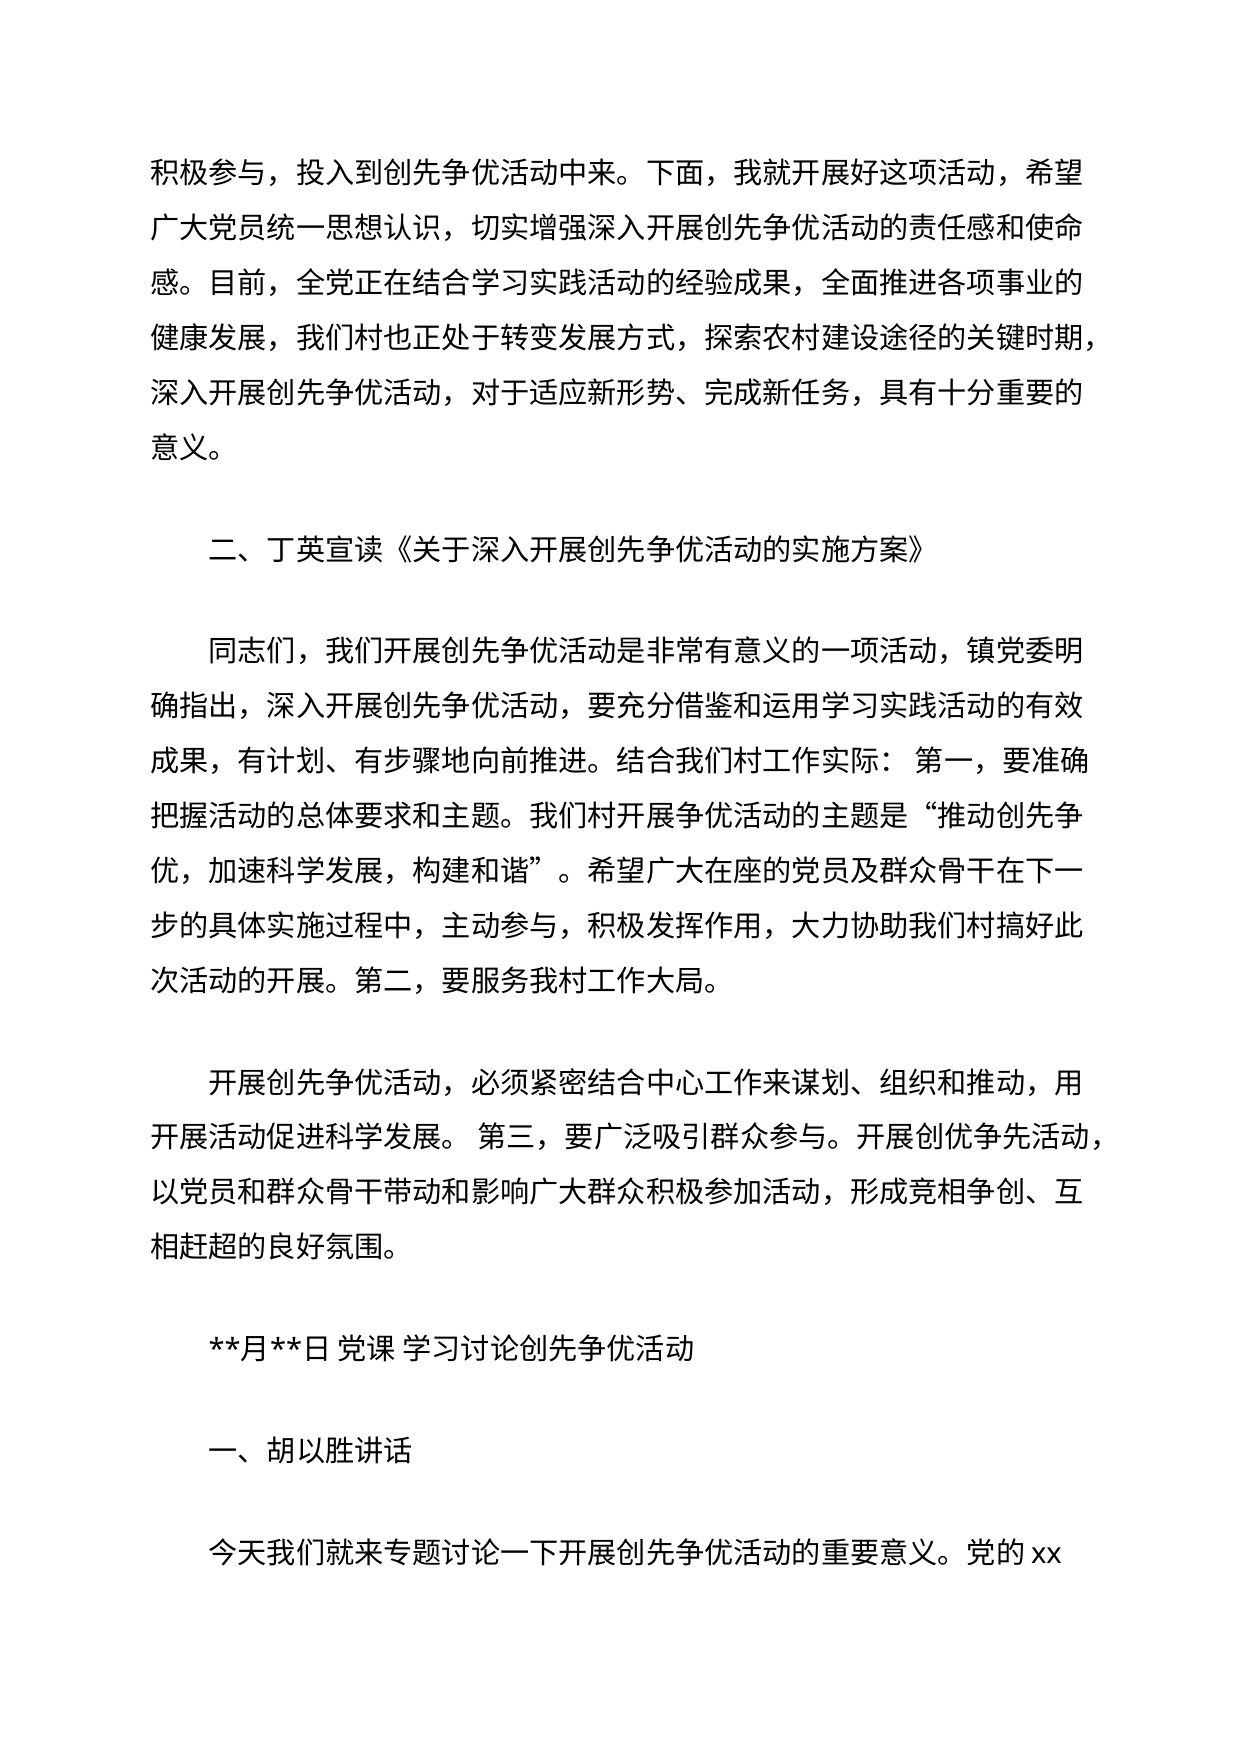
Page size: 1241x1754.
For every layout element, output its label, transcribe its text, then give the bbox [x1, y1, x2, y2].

text 开展创先争优活动，必须紧密结合中心工作来谋划、组织和推动，用开展活动促进科学发展。 第三，要广泛吸引群众参与。开展创优争先活动，以党员和群众骨干带动和影响广大群众积极参加活动，形成竞相争创、互相赶超的良好氛围。 [150, 1059, 1090, 1266]
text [150, 150, 1090, 467]
text 同志们，我们开展创先争优活动是非常有意义的一项活动，镇党委明确指出，深入开展创先争优活动，要充分借鉴和运用学习实践活动的有效成果，有计划、有步骤地向前推进。结合我们村工作实际： 第一，要准确把握活动的总体要求和主题。我们村开展争优活动的主题是“推动创先争优，加速科学发展，构建和谐”。希望广大在座的党员及群众骨干在下一步的具体实施过程中，主动参与，积极发挥作用，大力协助我们村搞好此次活动的开展。第二，要服务我村工作大局。 [150, 628, 1090, 1000]
text **月**日 党课 学习讨论创先争优活动 [150, 1326, 1090, 1368]
text 二、丁英宣读《关于深入开展创先争优活动的实施方案》 [150, 526, 1090, 568]
text 一、胡以胜讲话 [150, 1428, 1090, 1470]
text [150, 1529, 1090, 1572]
